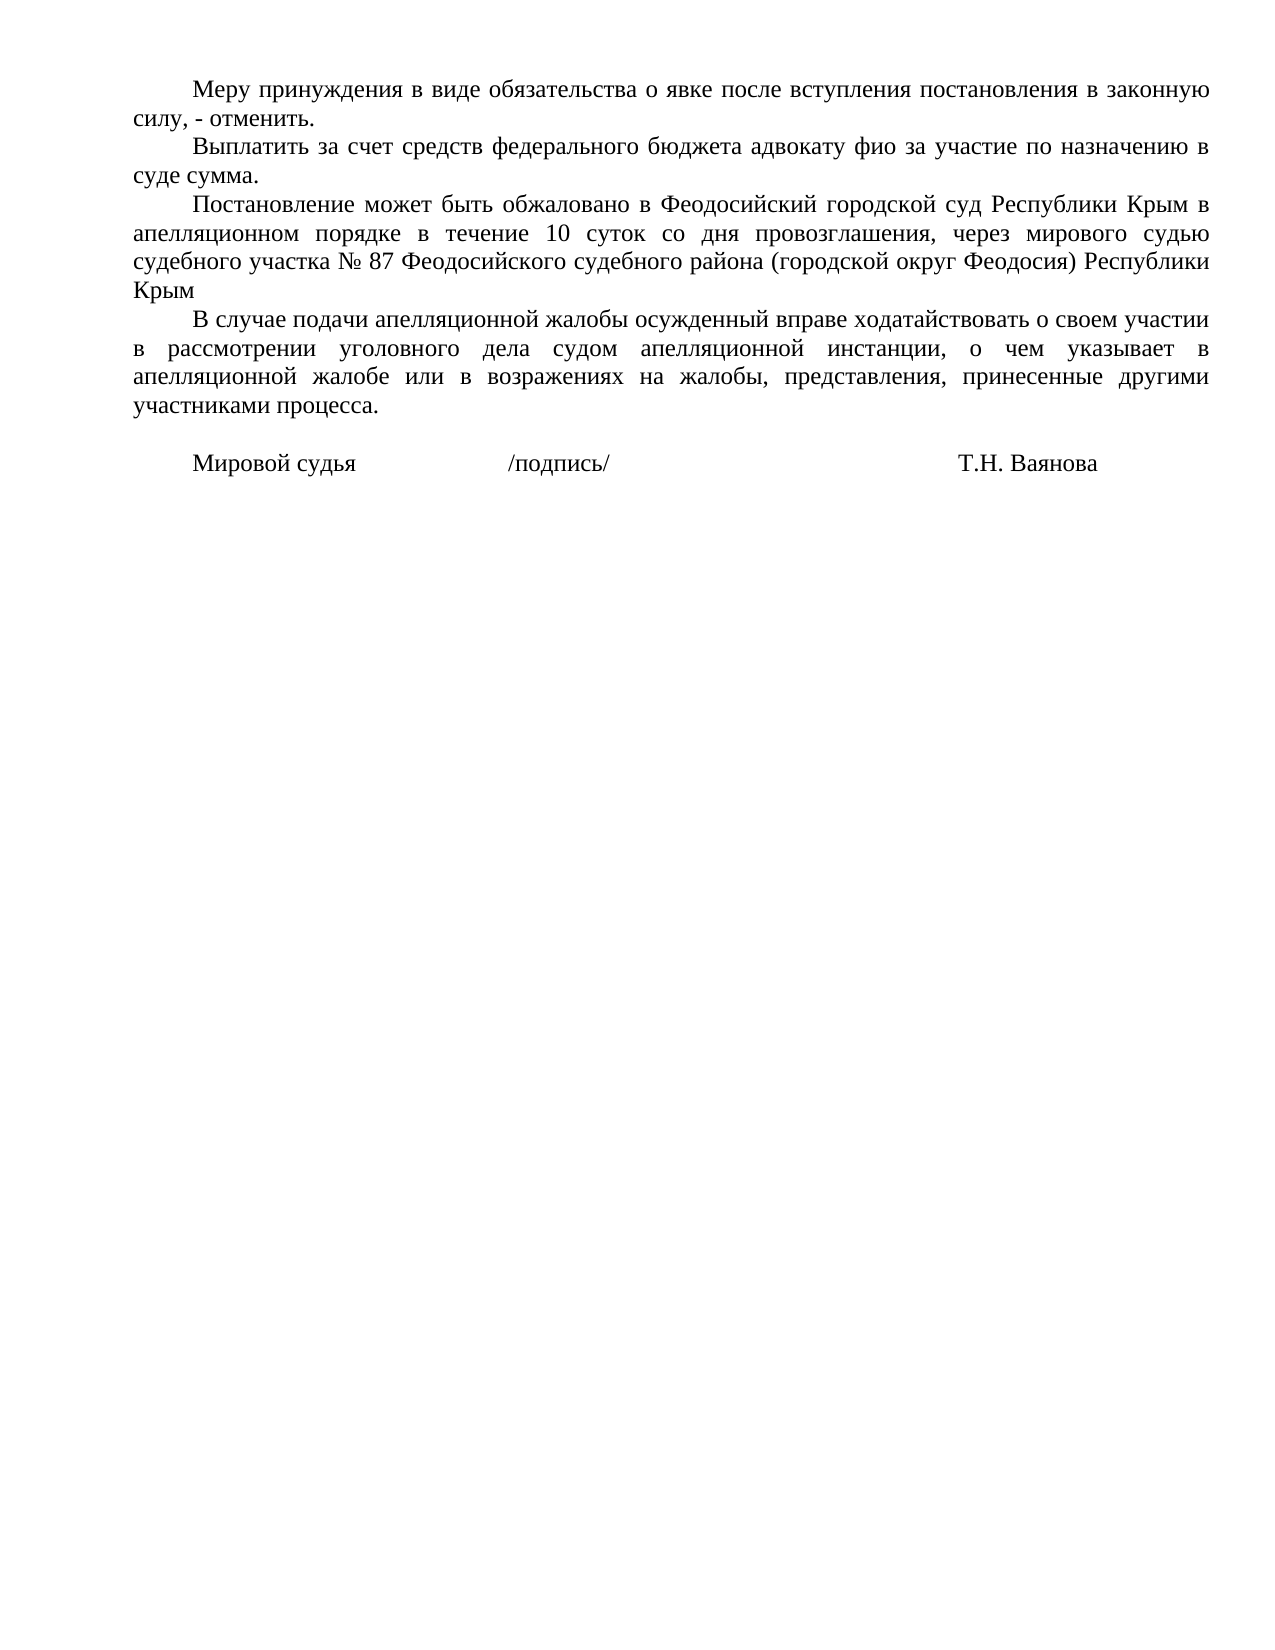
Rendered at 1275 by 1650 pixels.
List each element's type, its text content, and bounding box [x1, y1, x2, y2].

text Меру принуждения в виде обязательства о явке после вступления постановления в законную силу, - отменить. [133, 74, 1211, 131]
text В случае подачи апелляционной жалобы осужденный вправе ходатайствовать о своем участии в рассмотрении уголовного дела судом апелляционной инстанции, о чем указывает в апелляционной жалобе или в возражениях на жалобы, представления, принесенные другими участниками процесса. [133, 304, 1211, 419]
text Мировой судья /подпись/ Т.Н. Ваянова [133, 448, 1211, 476]
text Выплатить за счет средств федерального бюджета адвокату фио за участие по назначению в суде сумма. [133, 131, 1211, 189]
text Постановление может быть обжаловано в Феодосийский городской суд Республики Крым в апелляционном порядке в течение 10 суток со дня провозглашения, через мирового судью судебного участка № 87 Феодосийского судебного района (городской округ Феодосия) Республики Крым [133, 189, 1211, 304]
